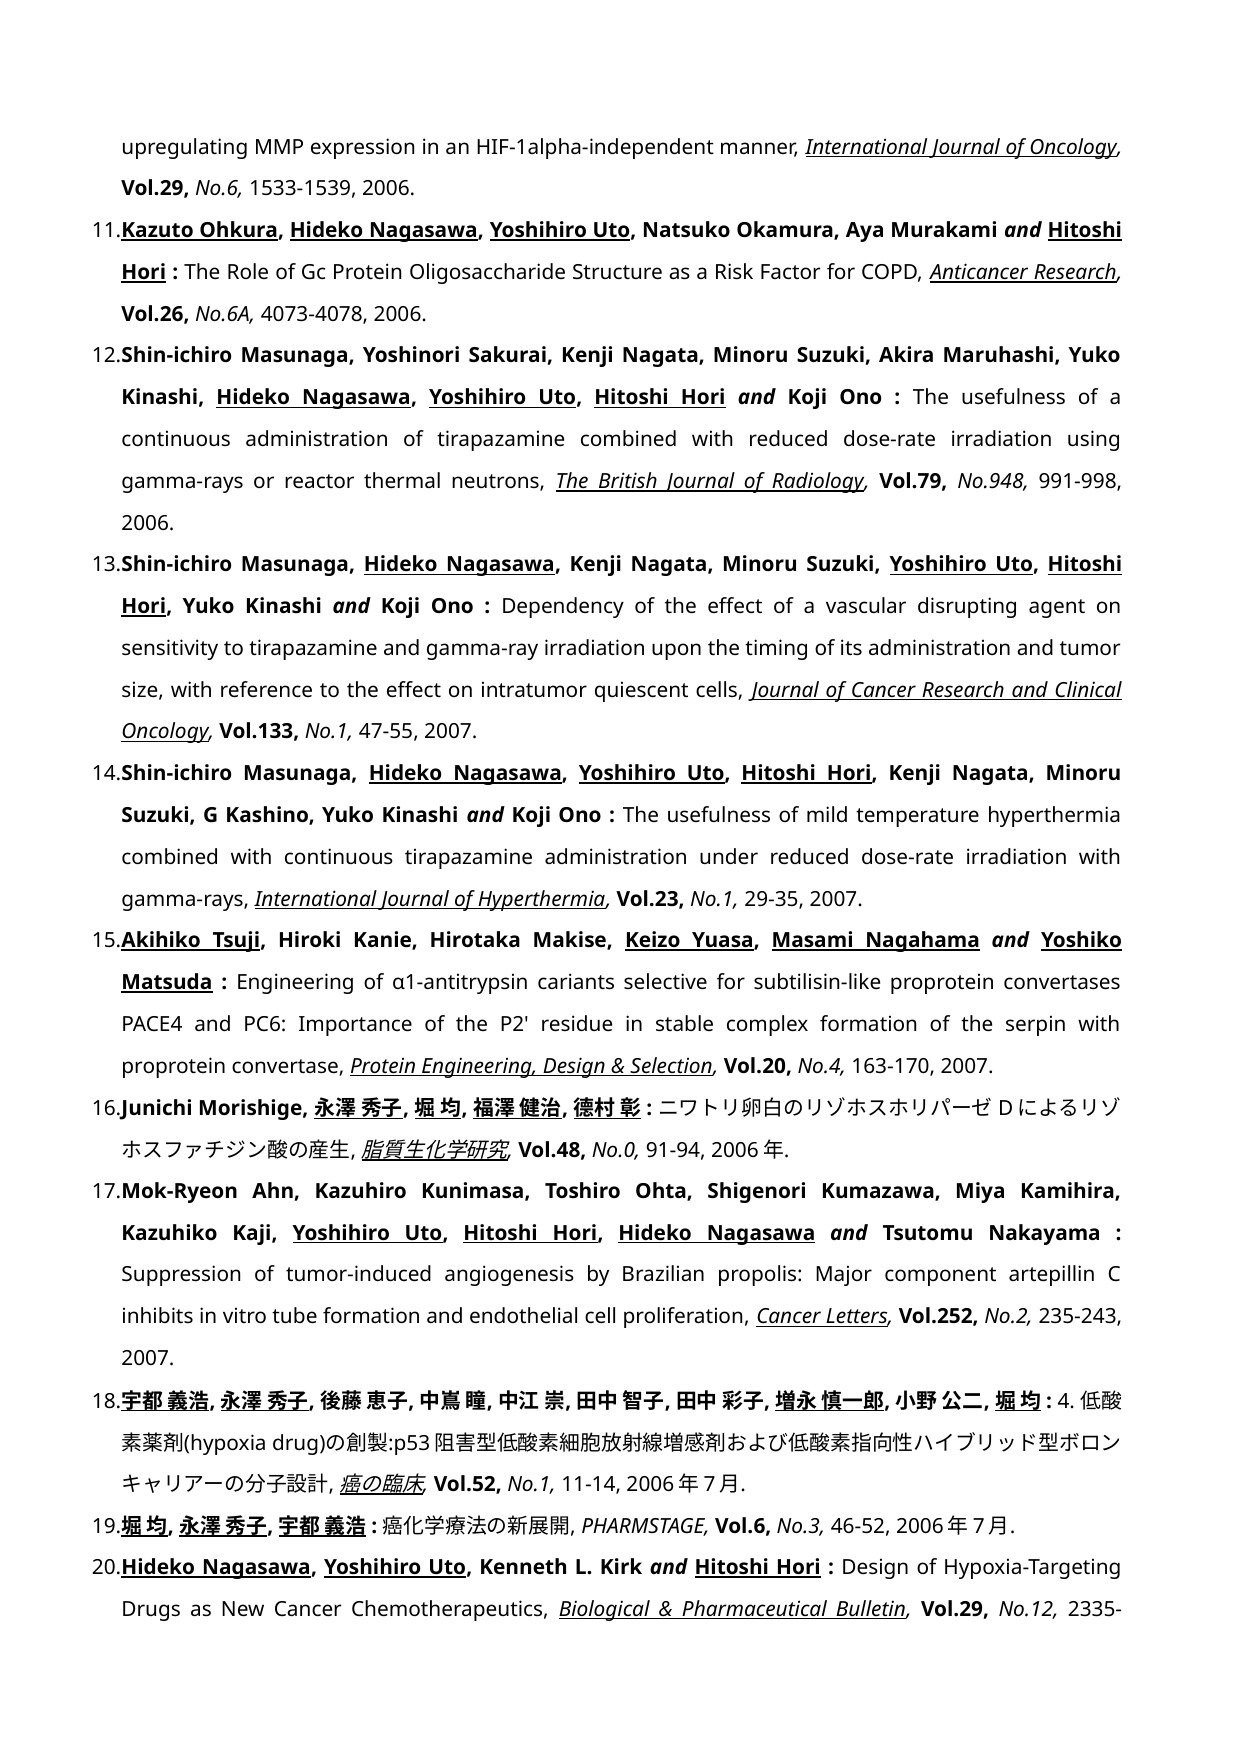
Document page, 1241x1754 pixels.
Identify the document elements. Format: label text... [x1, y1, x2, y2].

list Junichi Morishige, 永澤 秀子, 堀 均, 福澤 健治, 德村 彰 : ニワトリ卵白のリゾホスホリパーゼDによるリゾホスファチジン酸の産生, 脂質生化学研究, Vol.48, No.0, 91-94, 2006年. [92, 1086, 1122, 1169]
list Mok-Ryeon Ahn, Kazuhiro Kunimasa, Toshiro Ohta, Shigenori Kumazawa, Miya Kamihira, Kazuhiko Kaji, Yoshihiro Uto, Hitoshi Hori, Hideko Nagasawa and Tsutomu Nakayama : Suppression of tumor-induced angiogenesis by Brazilian propolis: Major component artepillin C inhibits in vitro tube formation and endothelial cell proliferation, Cancer Letters, Vol.252, No.2, 235-243, 2007. [92, 1169, 1122, 1378]
list Kazuto Ohkura, Hideko Nagasawa, Yoshihiro Uto, Natsuko Okamura, Aya Murakami and Hitoshi Hori : The Role of Gc Protein Oligosaccharide Structure as a Risk Factor for COPD, Anticancer Research, Vol.26, No.6A, 4073-4078, 2006. [92, 209, 1122, 334]
list Shin-ichiro Masunaga, Yoshinori Sakurai, Kenji Nagata, Minoru Suzuki, Akira Maruhashi, Yuko Kinashi, Hideko Nagasawa, Yoshihiro Uto, Hitoshi Hori and Koji Ono : The usefulness of a continuous administration of tirapazamine combined with reduced dose-rate irradiation using gamma-rays or reactor thermal neutrons, The British Journal of Radiology, Vol.79, No.948, 991-998, 2006. [92, 334, 1122, 543]
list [92, 125, 1122, 209]
list 堀 均, 永澤 秀子, 宇都 義浩 : 癌化学療法の新展開, PHARMSTAGE, Vol.6, No.3, 46-52, 2006年7月. [92, 1503, 1122, 1545]
list Akihiko Tsuji, Hiroki Kanie, Hirotaka Makise, Keizo Yuasa, Masami Nagahama and Yoshiko Matsuda : Engineering of α1-antitrypsin cariants selective for subtilisin-like proprotein convertases PACE4 and PC6: Importance of the P2' residue in stable complex formation of the serpin with proprotein convertase, Protein Engineering, Design & Selection, Vol.20, No.4, 163-170, 2007. [92, 919, 1122, 1086]
list Shin-ichiro Masunaga, Hideko Nagasawa, Kenji Nagata, Minoru Suzuki, Yoshihiro Uto, Hitoshi Hori, Yuko Kinashi and Koji Ono : Dependency of the effect of a vascular disrupting agent on sensitivity to tirapazamine and gamma-ray irradiation upon the timing of its administration and tumor size, with reference to the effect on intratumor quiescent cells, Journal of Cancer Research and Clinical Oncology, Vol.133, No.1, 47-55, 2007. [92, 543, 1122, 752]
list 宇都 義浩, 永澤 秀子, 後藤 恵子, 中嶌 瞳, 中江 崇, 田中 智子, 田中 彩子, 増永 慎一郎, 小野 公二, 堀 均 : 4. 低酸素薬剤(hypoxia drug)の創製:p53阻害型低酸素細胞放射線増感剤および低酸素指向性ハイブリッド型ボロンキャリアーの分子設計, 癌の臨床, Vol.52, No.1, 11-14, 2006年7月. [92, 1378, 1122, 1503]
list Shin-ichiro Masunaga, Hideko Nagasawa, Yoshihiro Uto, Hitoshi Hori, Kenji Nagata, Minoru Suzuki, G Kashino, Yuko Kinashi and Koji Ono : The usefulness of mild temperature hyperthermia combined with continuous tirapazamine administration under reduced dose-rate irradiation with gamma-rays, International Journal of Hyperthermia, Vol.23, No.1, 29-35, 2007. [92, 752, 1122, 919]
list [92, 1545, 1122, 1629]
